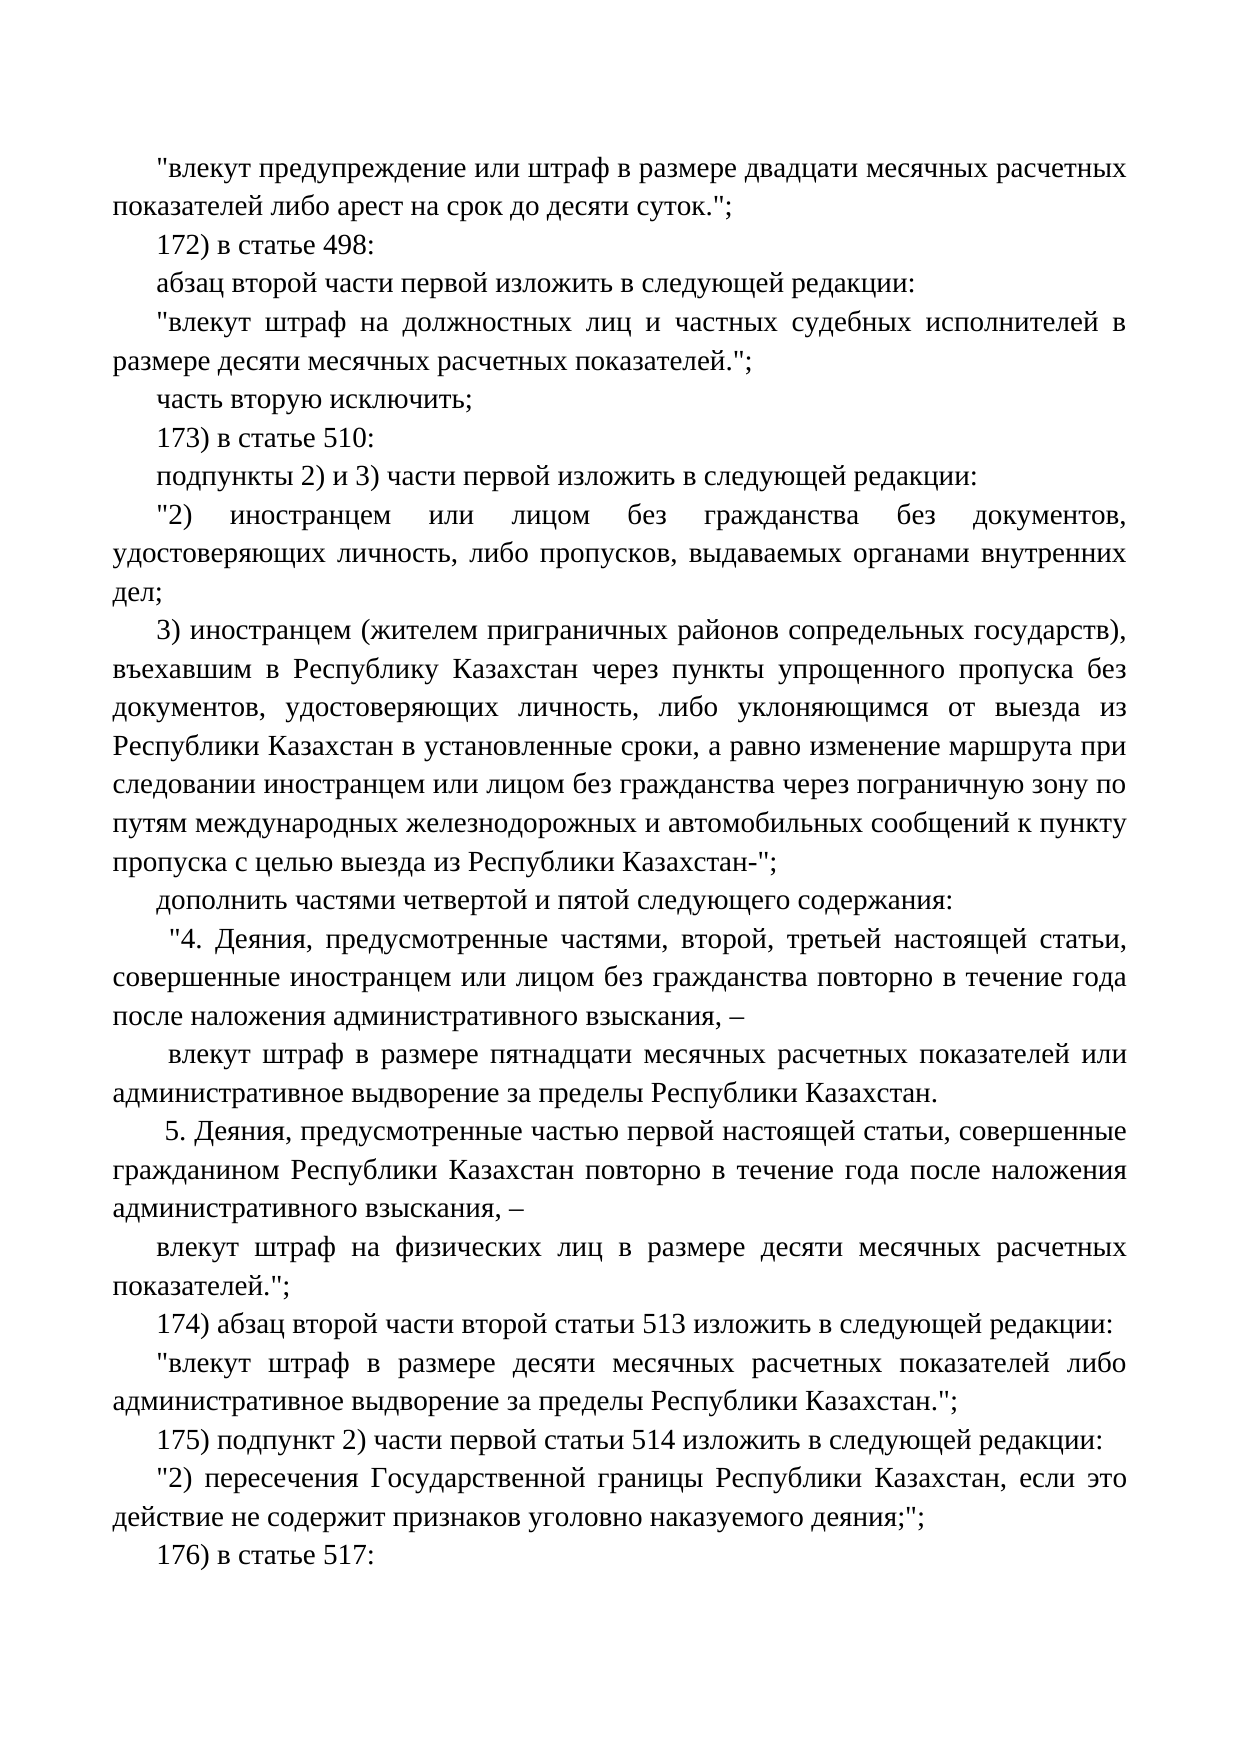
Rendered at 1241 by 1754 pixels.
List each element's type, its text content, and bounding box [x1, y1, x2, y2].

text "влекут штраф на должностных лиц и частных судебных исполнителей в размере десяти месячных расчетных показателей."; [112, 304, 1128, 376]
text 173) в статье 510: [112, 420, 1128, 453]
text "влекут предупреждение или штраф в размере двадцати месячных расчетных показателей либо арест на срок до десяти суток."; [112, 150, 1128, 222]
text подпункты 2) и 3) части первой изложить в следующей редакции: [112, 458, 1128, 492]
text 172) в статье 498: [112, 227, 1128, 261]
text 175) подпункт 2) части первой статьи 514 изложить в следующей редакции: [112, 1422, 1128, 1455]
text "2) пересечения Государственной границы Республики Казахстан, если это действие не содержит признаков уголовно наказуемого деяния;"; [112, 1460, 1128, 1532]
text дополнить частями четвертой и пятой следующего содержания: [112, 882, 1128, 916]
text "2) иностранцем или лицом без гражданства без документов, удостоверяющих личность, либо пропусков, выдаваемых органами внутренних дел; [112, 497, 1128, 607]
text абзац второй части первой изложить в следующей редакции: [112, 266, 1128, 299]
text влекут штраф в размере пятнадцати месячных расчетных показателей или административное выдворение за пределы Республики Казахстан. [112, 1036, 1128, 1108]
text влекут штраф на физических лиц в размере десяти месячных расчетных показателей."; [112, 1229, 1128, 1301]
text 3) иностранцем (жителем приграничных районов сопредельных государств), въехавшим в Республику Казахстан через пункты упрощенного пропуска без документов, удостоверяющих личность, либо уклоняющимся от выезда из Республики Казахстан в установленные сроки, а равно изменение маршрута при следовании иностранцем или лицом без гражданства через пограничную зону по путям международных железнодорожных и автомобильных сообщений к пункту пропуска с целью выезда из Республики Казахстан-"; [112, 612, 1128, 877]
text 174) абзац второй части второй статьи 513 изложить в следующей редакции: [112, 1306, 1128, 1340]
text 176) в статье 517: [112, 1537, 1128, 1571]
text "влекут штраф в размере десяти месячных расчетных показателей либо административное выдворение за пределы Республики Казахстан."; [112, 1345, 1128, 1417]
text часть вторую исключить; [112, 381, 1128, 415]
text "4. Деяния, предусмотренные частями, второй, третьей настоящей статьи, совершенные иностранцем или лицом без гражданства повторно в течение года после наложения административного взыскания, – [112, 921, 1128, 1031]
text 5. Деяния, предусмотренные частью первой настоящей статьи, совершенные гражданином Республики Казахстан повторно в течение года после наложения административного взыскания, – [112, 1113, 1128, 1224]
